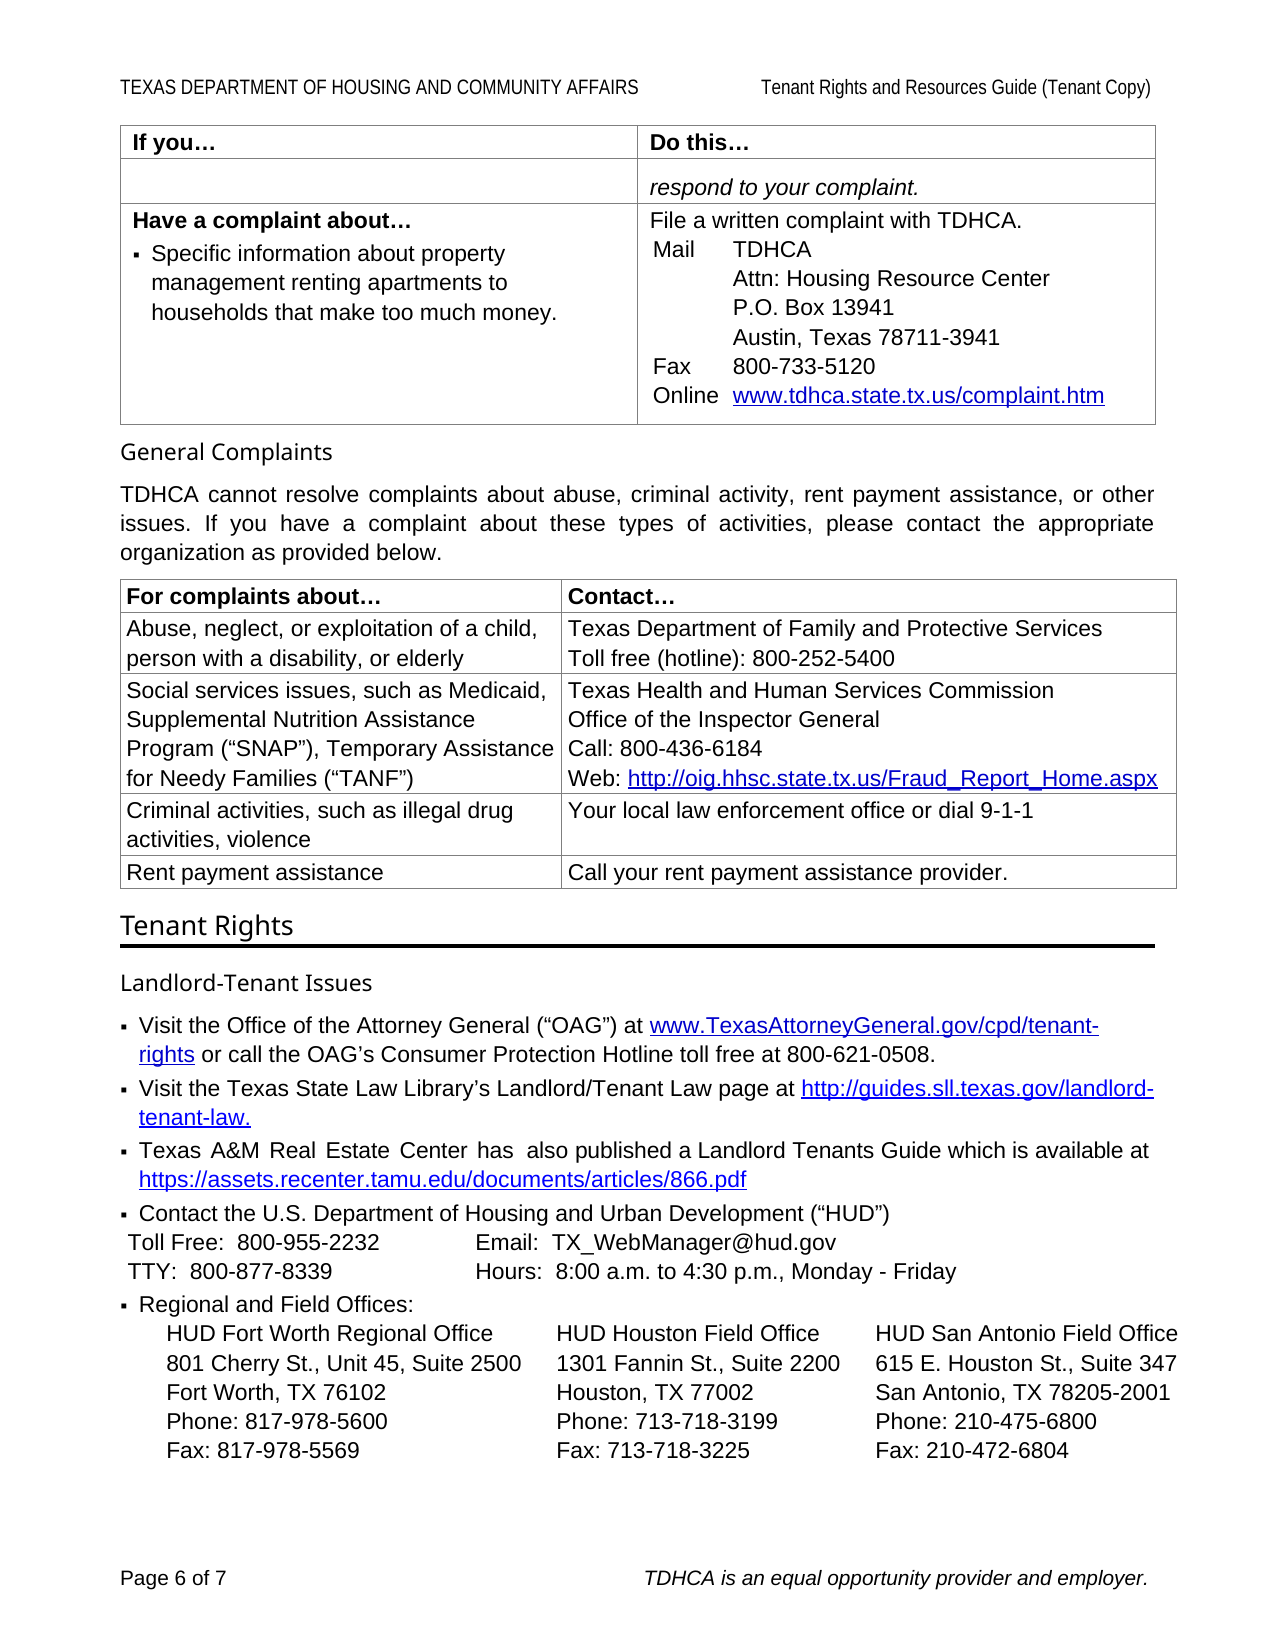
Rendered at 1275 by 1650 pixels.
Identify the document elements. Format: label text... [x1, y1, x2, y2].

table_header If you… [121, 126, 637, 158]
table_header Do this… [638, 126, 1155, 158]
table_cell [121, 159, 637, 203]
text Regional and Field Offices: [120, 1289, 1155, 1318]
table_cell Criminal activities, such as illegal drug activities, violence [121, 794, 561, 855]
text Contact the U.S. Department of Housing and Urban Development (“HUD”) [120, 1198, 1155, 1227]
text TTY: 800-877-8339 Hours: 8:00 a.m. to 4:30 p.m., Monday - Friday [127, 1256, 1155, 1285]
text Visit the Office of the Attorney General (“OAG”) at www.TexasAttorneyGeneral.gov/cpd/tenant-rights or call the OAG’s Consumer Protection Hotline toll free at 800-621-0508. [120, 1010, 1155, 1068]
table_cell Texas Health and Human Services Commission Office of the Inspector General Call: 800-436-6184 Web: http://oig.hhsc.state.tx.us/Fraud_Report_Home.aspx [562, 674, 1176, 793]
table_cell File a written complaint with TDHCA. [638, 204, 1155, 424]
text TDHCA cannot resolve complaints about abuse, criminal activity, rent payment assistance, or other issues. If you have a complaint about these types of activities, please contact the appropriate organization as provided below. [120, 479, 1155, 566]
subtitle Landlord-Tenant Issues [120, 968, 1155, 998]
table_cell Your local law enforcement office or dial 9-1-1 [562, 794, 1176, 855]
subtitle Tenant Rights [120, 909, 1155, 944]
table_header HUD Houston Field Office 1301 Fannin St., Suite 2200 Houston, TX 77002 Phone: 713-718-3199 Fax: 713-718-3225 [545, 1319, 864, 1464]
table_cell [638, 159, 1155, 203]
table_cell Texas Department of Family and Protective Services Toll free (hotline): 800-252-5400 [562, 613, 1176, 673]
table_cell Rent payment assistance [121, 856, 561, 888]
table_header HUD Fort Worth Regional Office 801 Cherry St., Unit 45, Suite 2500 Fort Worth, TX 76102 Phone: 817-978-5600 Fax: 817-978-5569 [155, 1319, 545, 1464]
text Texas A&M Real Estate Center has also published a Landlord Tenants Guide which is available at https://assets.recenter.tamu.edu/documents/articles/866.pdf [120, 1135, 1155, 1193]
table_header HUD San Antonio Field Office 615 E. Houston St., Suite 347 San Antonio, TX 78205-2001 Phone: 210-475-6800 Fax: 210-472-6804 [864, 1319, 1202, 1464]
table_cell Have a complaint about… Specific information about property management renting apartments to households that make too much money. [121, 204, 637, 424]
table_header For complaints about… [121, 580, 561, 611]
table_cell Abuse, neglect, or exploitation of a child, person with a disability, or elderly [121, 613, 561, 673]
table_cell Social services issues, such as Medicaid, Supplemental Nutrition Assistance Program (“SNAP”), Temporary Assistance for Needy Families (“TANF”) [121, 674, 561, 793]
table_cell Call your rent payment assistance provider. [562, 856, 1176, 888]
text Visit the Texas State Law Library’s Landlord/Tenant Law page at http://guides.sll.texas.gov/landlord-tenant-law. [120, 1073, 1155, 1131]
table_header Contact… [562, 580, 1176, 611]
subtitle General Complaints [120, 437, 1155, 466]
text Toll Free: 800-955-2232 Email: TX_WebManager@hud.gov [127, 1227, 1155, 1256]
